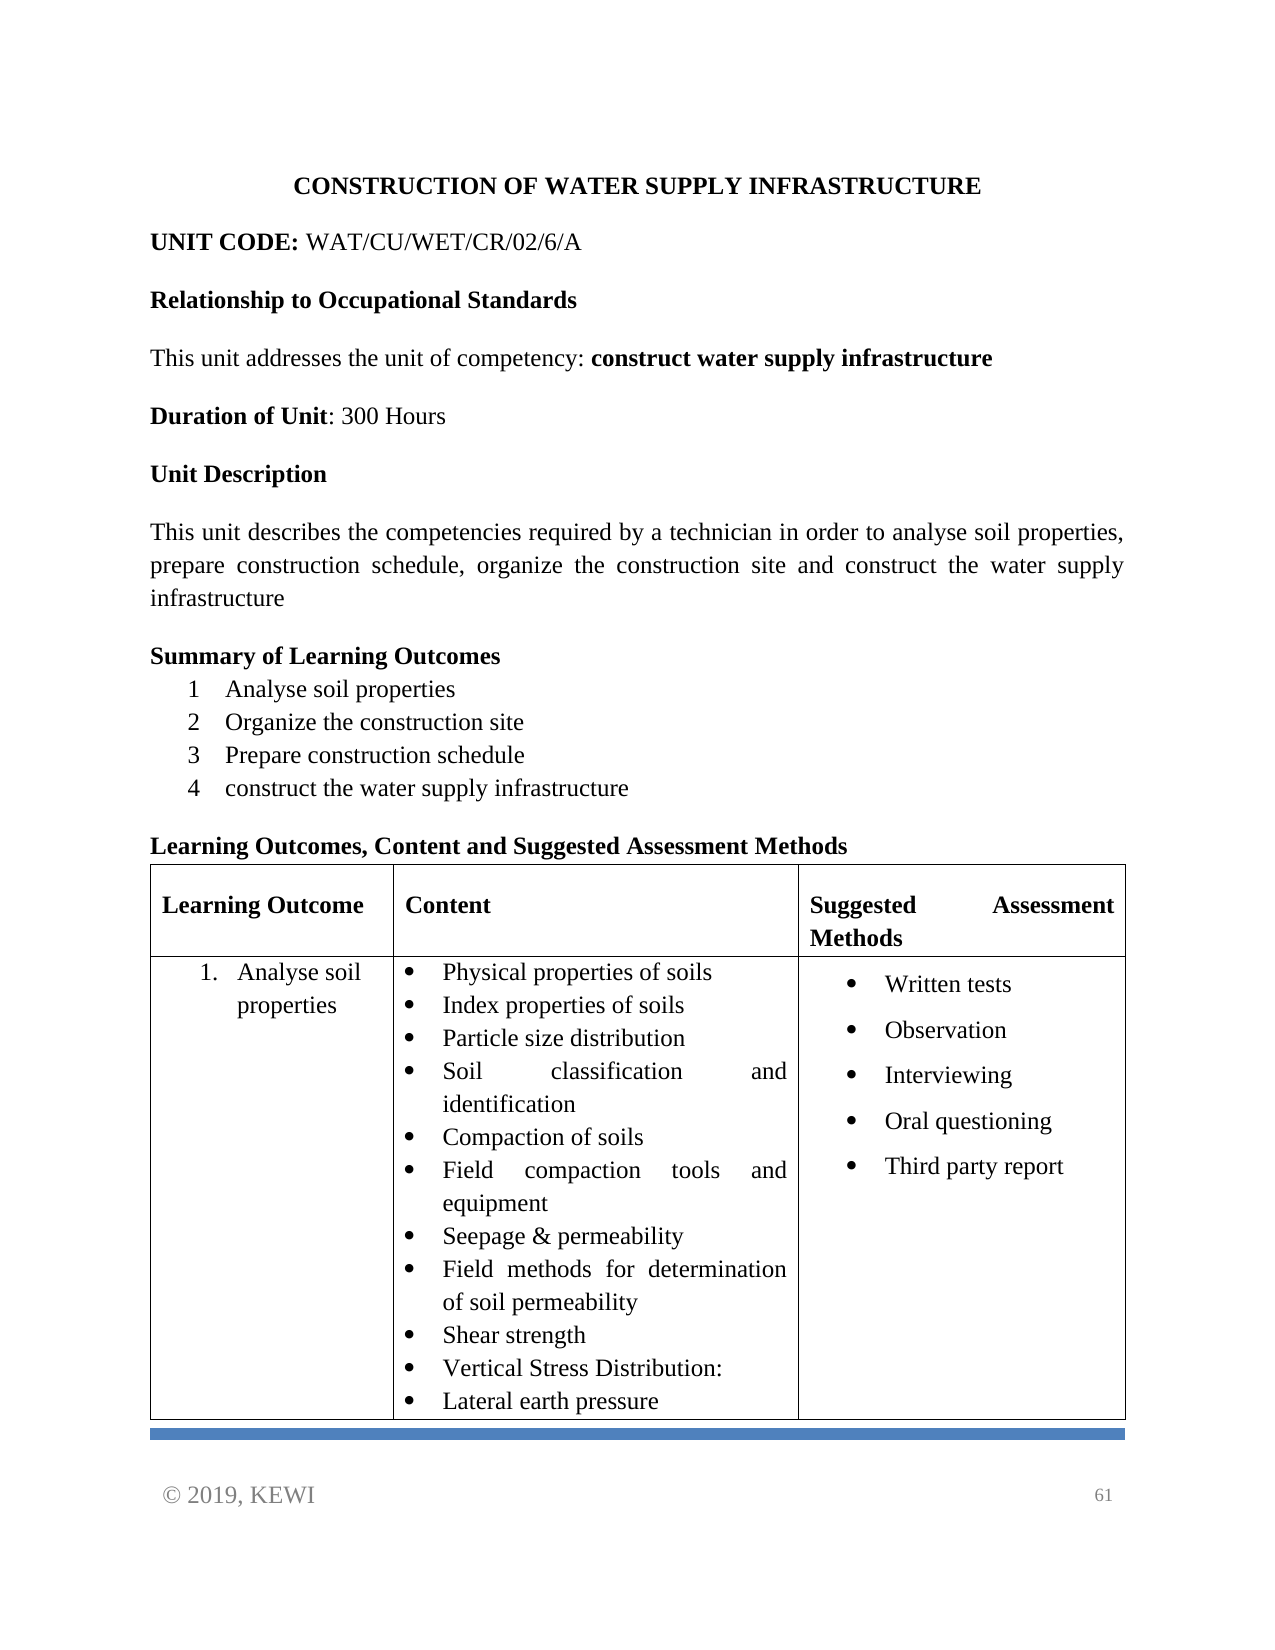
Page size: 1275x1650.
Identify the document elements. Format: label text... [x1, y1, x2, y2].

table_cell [151, 957, 393, 1419]
list Organize the construction site [187, 707, 1125, 736]
list Prepare construction schedule [187, 740, 1125, 769]
list Analyse soil properties [187, 674, 1125, 703]
list construct the water supply infrastructure [187, 773, 1125, 802]
text Learning Outcomes, Content and Suggested Assessment Methods [150, 831, 1125, 860]
text Summary of Learning Outcomes [150, 641, 1125, 670]
text UNIT CODE: WAT/CU/WET/CR/02/6/A [150, 227, 1125, 256]
text Duration of Unit: 300 Hours [150, 401, 1125, 430]
subtitle CONSTRUCTION OF WATER SUPPLY INFRASTRUCTURE [150, 171, 1125, 199]
table_header Learning Outcome [151, 865, 393, 956]
text This unit addresses the unit of competency: construct water supply infrastructure [150, 343, 1125, 372]
table_header Content [394, 865, 798, 956]
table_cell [799, 957, 1125, 1419]
text This unit describes the competencies required by a technician in order to analyse soil properties, prepare construction schedule, organize the construction site and construct the water supply infrastructure [150, 517, 1125, 612]
text Relationship to Occupational Standards [150, 285, 1125, 314]
table_header Suggested Assessment Methods [799, 865, 1125, 956]
text Unit Description [150, 459, 1125, 488]
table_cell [394, 957, 798, 1419]
